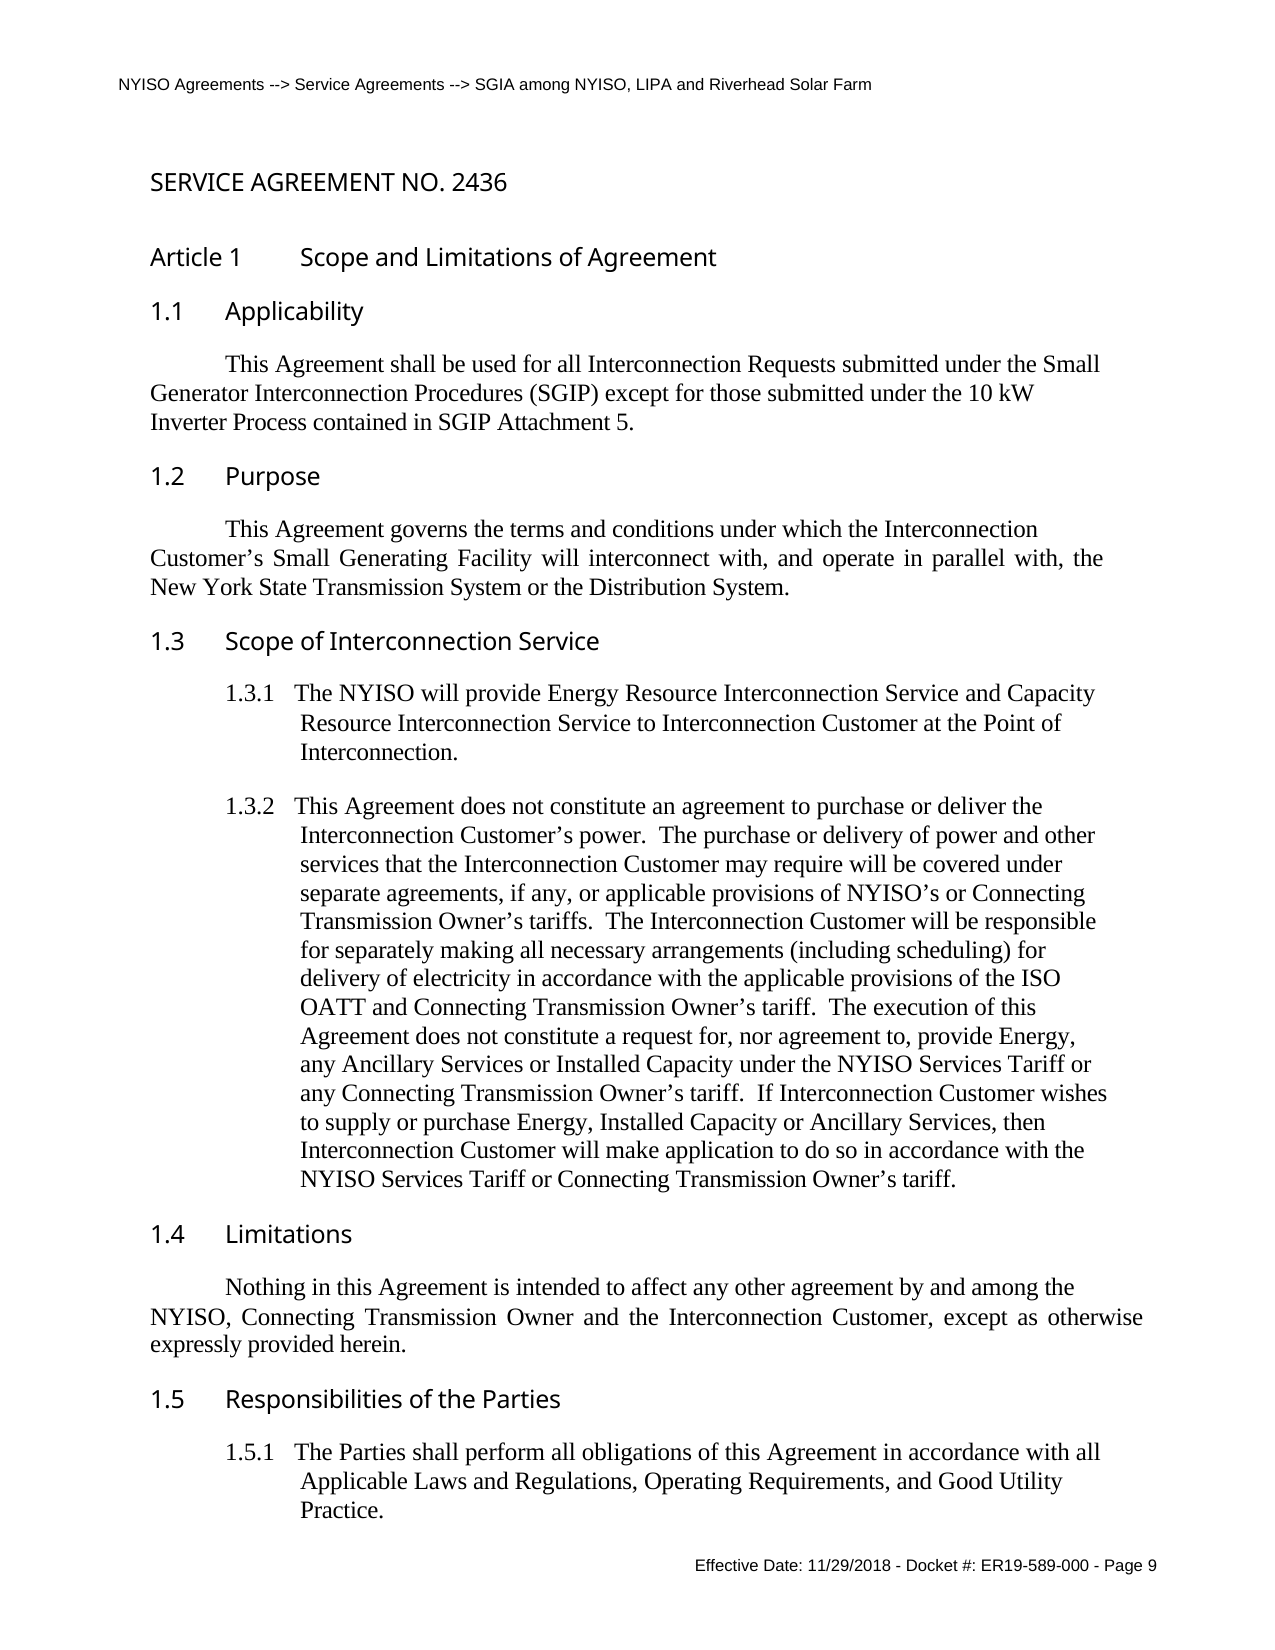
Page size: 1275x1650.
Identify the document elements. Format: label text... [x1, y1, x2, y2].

text 1.3.2 This Agreement does not constitute an agreement to purchase or deliver the [225, 791, 1275, 820]
text Interconnection Customer’s power. The purchase or delivery of power and other services that the Interconnection Customer may require will be covered under separate agreements, if any, or applicable provisions of NYISO’s or Connecting Transmission Owner’s tariffs. The Interconnection Customer will be responsible for separately making all necessary arrangements (including scheduling) for delivery of electricity in accordance with the applicable provisions of the ISO OATT and Connecting Transmission Owner’s tariff. The execution of this Agreement does not constitute a request for, nor agreement to, provide Energy, any Ancillary Services or Installed Capacity under the NYISO Services Tariff or any Connecting Transmission Owner’s tariff. If Interconnection Customer wishes to supply or purchase Energy, Installed Capacity or Ancillary Services, then Interconnection Customer will make application to do so in accordance with the NYISO Services Tariff or Connecting Transmission Owner’s tariff. [300, 821, 1144, 1193]
text This Agreement shall be used for all Interconnection Requests submitted under the Small Generator Interconnection Procedures (SGIP) except for those submitted under the 10 kW Inverter Process contained in SGIP Attachment 5. [150, 349, 1138, 437]
text Nothing in this Agreement is intended to affect any other agreement by and among the [225, 1273, 1275, 1302]
text 1.4 Limitations [150, 1220, 1275, 1249]
text 1.3 Scope of Interconnection Service [150, 627, 1275, 656]
text 1.5 Responsibilities of the Parties [150, 1385, 1275, 1414]
text 1.2 Purpose [150, 462, 1275, 491]
text Article 1 Scope and Limitations of Agreement [150, 243, 1275, 272]
text SERVICE AGREEMENT NO. 2436 [150, 168, 1275, 197]
text NYISO, Connecting Transmission Owner and the Interconnection Customer, except as otherwise expressly provided herein. [150, 1303, 1143, 1358]
text Customer’s Small Generating Facility will interconnect with, and operate in parallel with, the New York State Transmission System or the Distribution System. [150, 543, 1104, 601]
text 1.3.1 The NYISO will provide Energy Resource Interconnection Service and Capacity Resource Interconnection Service to Interconnection Customer at the Point of Interconnection. [225, 678, 1128, 766]
text 1.1 Applicability [150, 297, 1275, 326]
text This Agreement governs the terms and conditions under which the Interconnection [225, 514, 1275, 543]
text 1.5.1 The Parties shall perform all obligations of this Agreement in accordance with all Applicable Laws and Regulations, Operating Requirements, and Good Utility Practice. [225, 1437, 1135, 1525]
